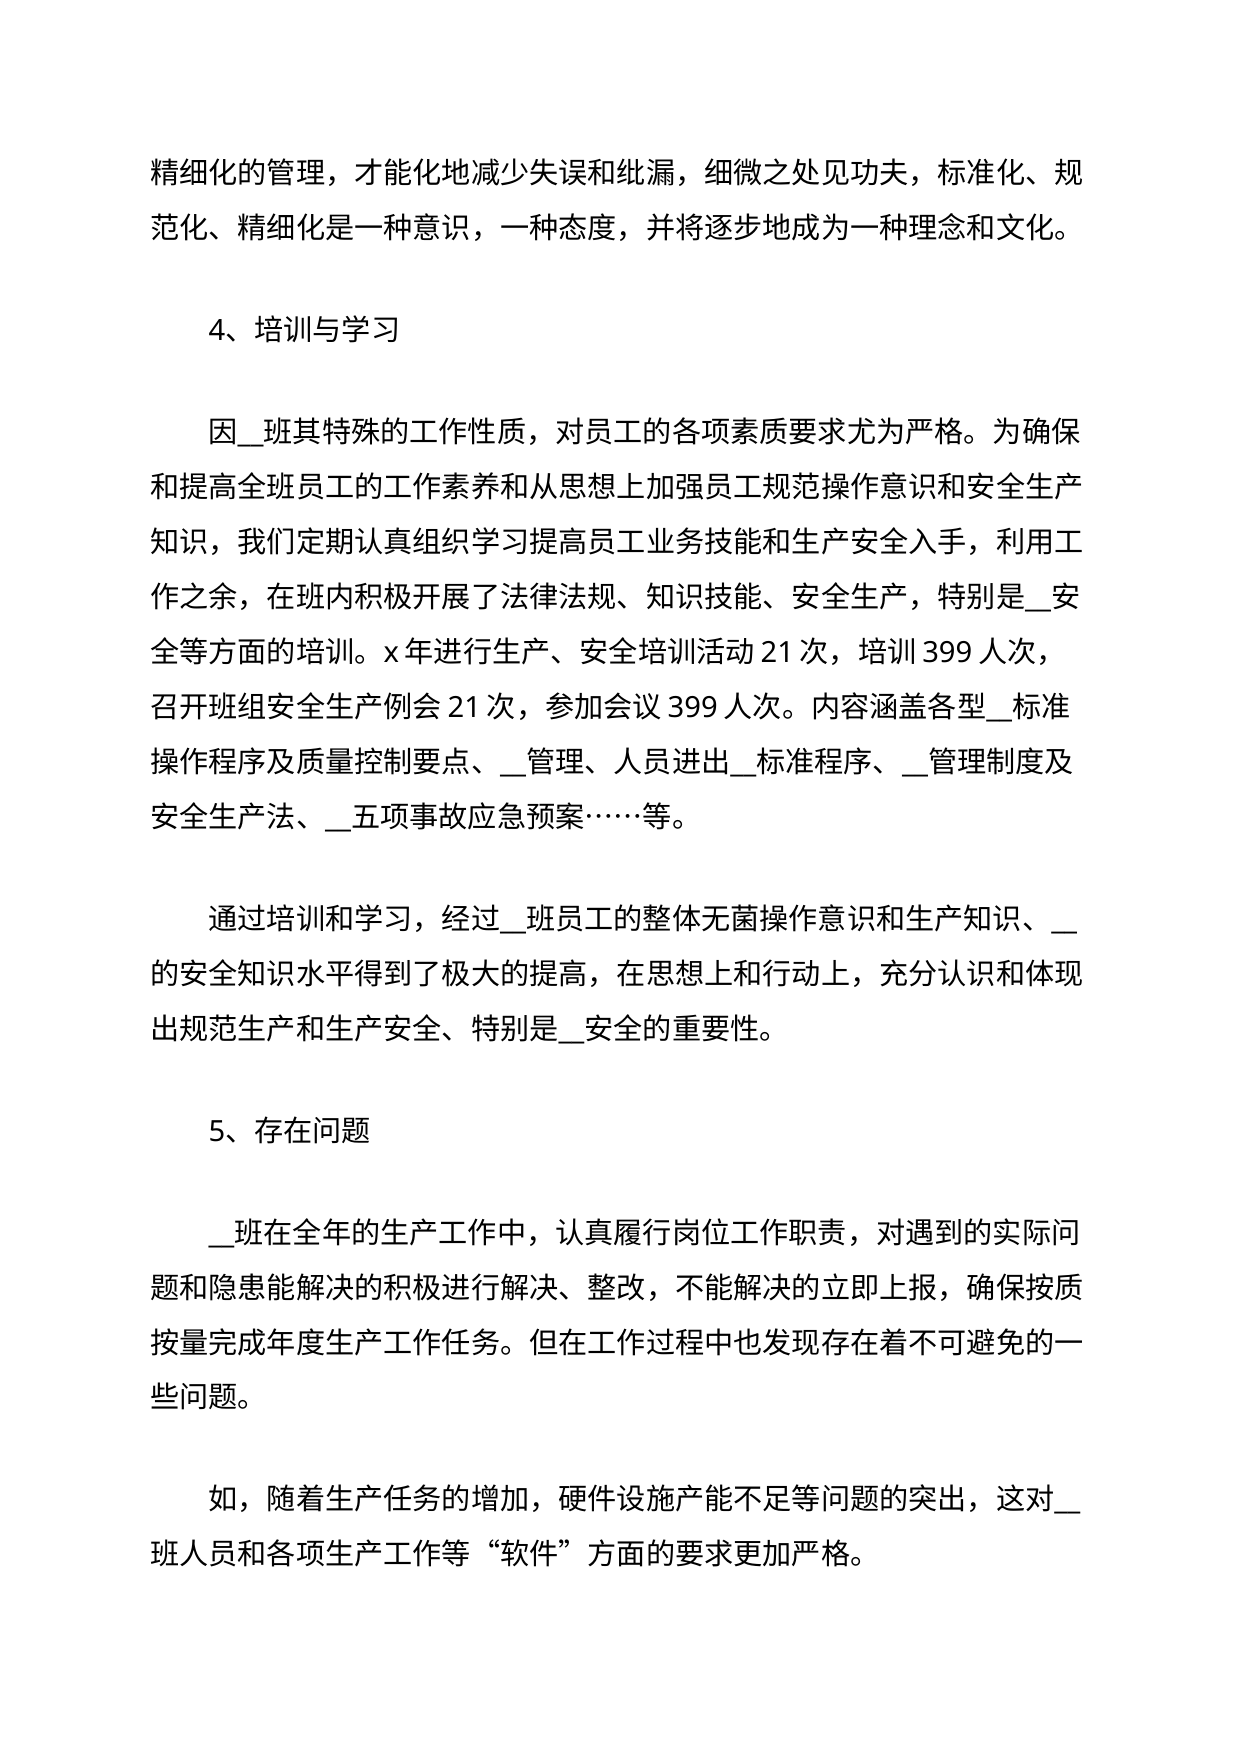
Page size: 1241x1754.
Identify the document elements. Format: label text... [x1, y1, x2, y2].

text 4、培训与学习 [150, 307, 1090, 349]
text 通过培训和学习，经过__班员工的整体无菌操作意识和生产知识、__的安全知识水平得到了极大的提高，在思想上和行动上，充分认识和体现出规范生产和生产安全、特别是__安全的重要性。 [150, 895, 1090, 1048]
text 如，随着生产任务的增加，硬件设施产能不足等问题的突出，这对__班人员和各项生产工作等“软件”方面的要求更加严格。 [150, 1476, 1090, 1573]
text 5、存在问题 [150, 1107, 1090, 1150]
text __班在全年的生产工作中，认真履行岗位工作职责，对遇到的实际问题和隐患能解决的积极进行解决、整改，不能解决的立即上报，确保按质按量完成年度生产工作任务。但在工作过程中也发现存在着不可避免的一些问题。 [150, 1209, 1090, 1416]
text 因__班其特殊的工作性质，对员工的各项素质要求尤为严格。为确保和提高全班员工的工作素养和从思想上加强员工规范操作意识和安全生产知识，我们定期认真组织学习提高员工业务技能和生产安全入手，利用工作之余，在班内积极开展了法律法规、知识技能、安全生产，特别是__安全等方面的培训。x年进行生产、安全培训活动21次，培训399人次，召开班组安全生产例会21次，参加会议399人次。内容涵盖各型__标准操作程序及质量控制要点、__管理、人员进出__标准程序、__管理制度及安全生产法、__五项事故应急预案……等。 [150, 409, 1090, 836]
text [150, 150, 1090, 247]
